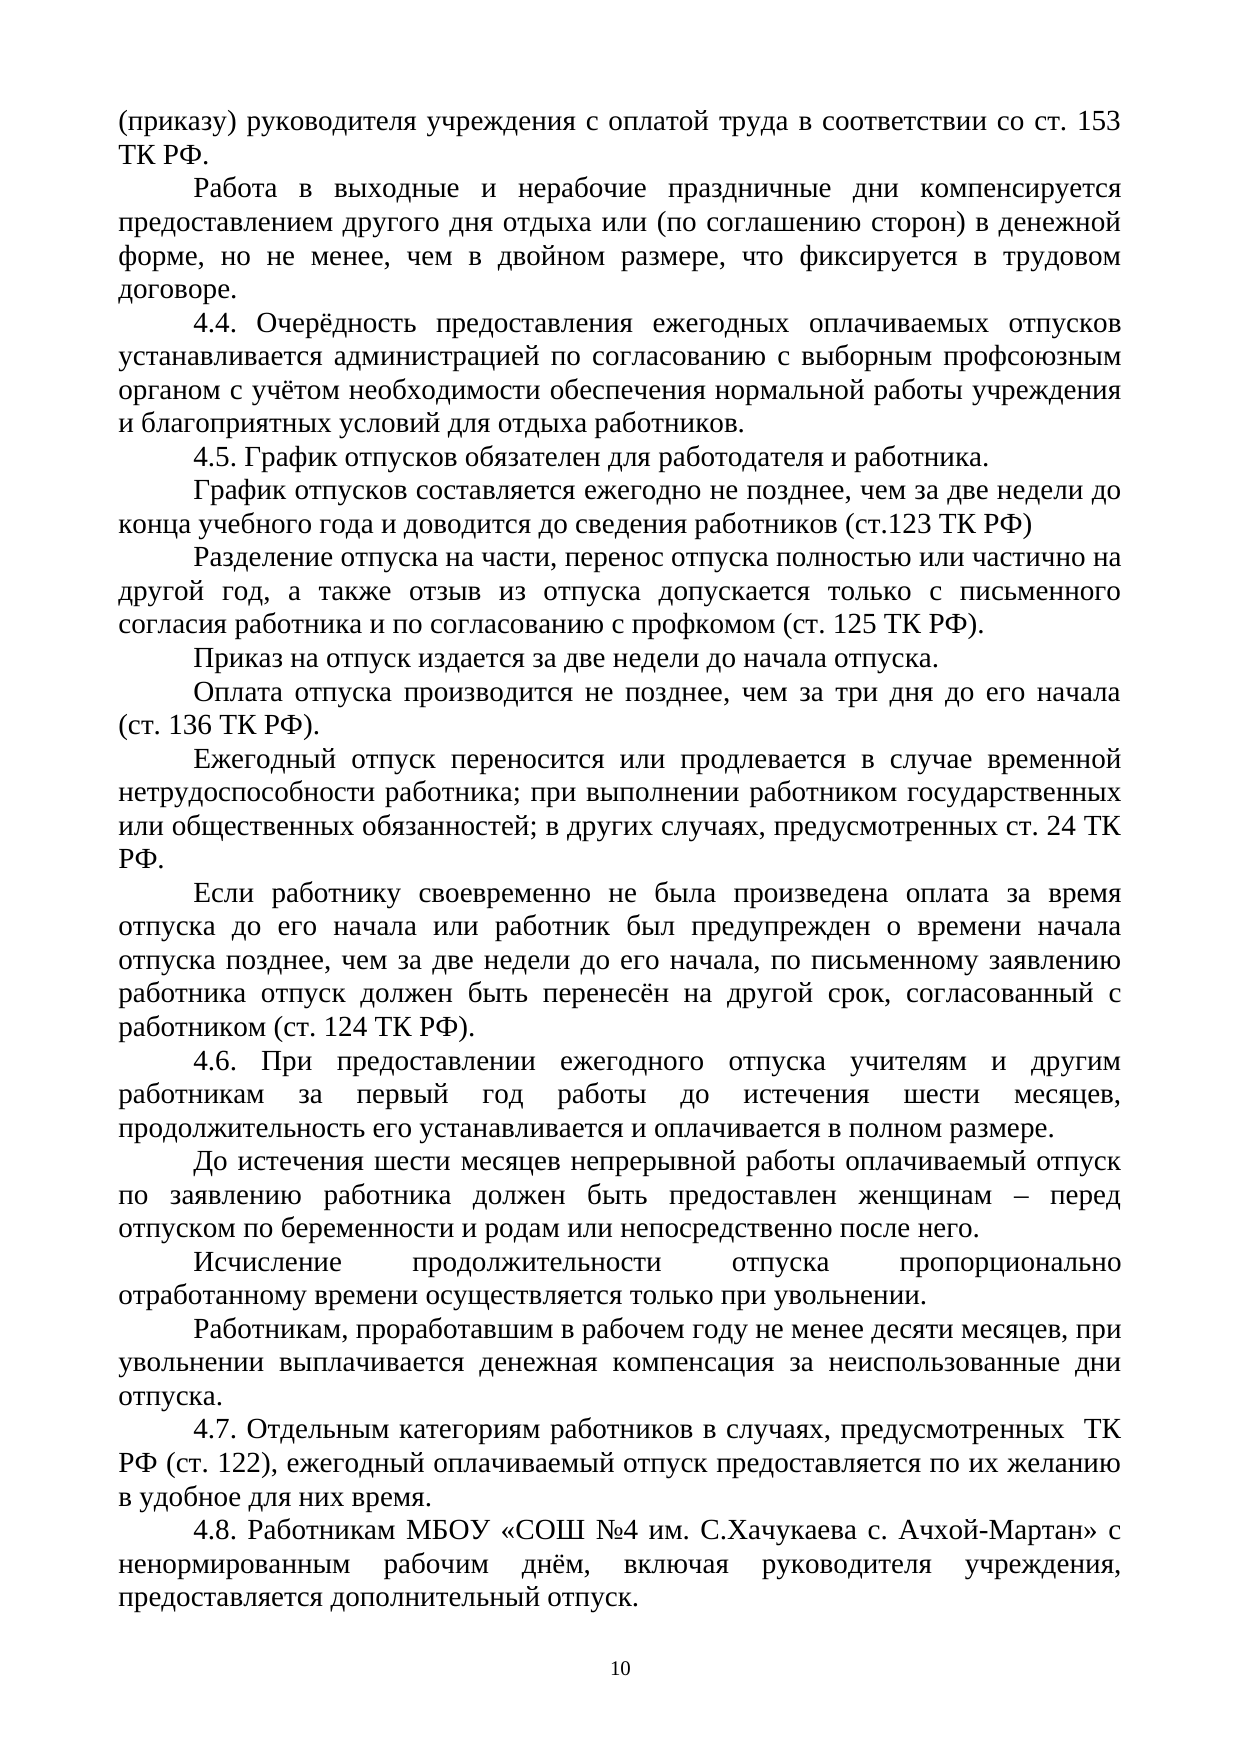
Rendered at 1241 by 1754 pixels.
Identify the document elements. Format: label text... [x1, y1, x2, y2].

text Разделение отпуска на части, перенос отпуска полностью или частично на другой год, а также отзыв из отпуска допускается только с письменного согласия работника и по согласованию с профкомом (ст. 125 ТК РФ). [118, 539, 1122, 640]
text Работа в выходные и нерабочие праздничные дни компенсируется предоставлением другого дня отдыха или (по соглашению сторон) в денежной форме, но не менее, чем в двойном размере, что фиксируется в трудовом договоре. [118, 171, 1122, 305]
text Работникам, проработавшим в рабочем году не менее десяти месяцев, при увольнении выплачивается денежная компенсация за неиспользованные дни отпуска. [118, 1311, 1122, 1412]
text Приказ на отпуск издается за две недели до начала отпуска. [118, 640, 1122, 674]
text График отпусков составляется ежегодно не позднее, чем за две недели до конца учебного года и доводится до сведения работников (ст.123 ТК РФ) [118, 472, 1122, 539]
text Оплата отпуска производится не позднее, чем за три дня до его начала (ст. 136 ТК РФ). [118, 674, 1122, 741]
text 4.8. Работникам МБОУ «СОШ №4 им. С.Хачукаева с. Ачхой-Мартан» с ненормированным рабочим днём, включая руководителя учреждения, предоставляется дополнительный отпуск. [118, 1512, 1122, 1613]
text 4.7. Отдельным категориям работников в случаях, предусмотренных ТК РФ (ст. 122), ежегодный оплачиваемый отпуск предоставляется по их желанию в удобное для них время. [118, 1412, 1122, 1512]
text Ежегодный отпуск переносится или продлевается в случае временной нетрудоспособности работника; при выполнении работником государственных или общественных обязанностей; в других случаях, предусмотренных ст. 24 ТК РФ. [118, 741, 1122, 875]
text 4.5. График отпусков обязателен для работодателя и работника. [118, 439, 1122, 472]
text Исчисление продолжительности отпуска пропорционально отработанному времени осуществляется только при увольнении. [118, 1244, 1122, 1311]
text До истечения шести месяцев непрерывной работы оплачиваемый отпуск по заявлению работника должен быть предоставлен женщинам – перед отпуском по беременности и родам или непосредственно после него. [118, 1143, 1122, 1244]
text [118, 103, 1122, 171]
text Если работнику своевременно не была произведена оплата за время отпуска до его начала или работник был предупрежден о времени начала отпуска позднее, чем за две недели до его начала, по письменному заявлению работника отпуск должен быть перенесён на другой срок, согласованный с работником (ст. 124 ТК РФ). [118, 875, 1122, 1043]
text 4.4. Очерёдность предоставления ежегодных оплачиваемых отпусков устанавливается администрацией по согласованию с выборным профсоюзным органом с учётом необходимости обеспечения нормальной работы учреждения и благоприятных условий для отдыха работников. [118, 305, 1122, 439]
text 4.6. При предоставлении ежегодного отпуска учителям и другим работникам за первый год работы до истечения шести месяцев, продолжительность его устанавливается и оплачивается в полном размере. [118, 1043, 1122, 1143]
